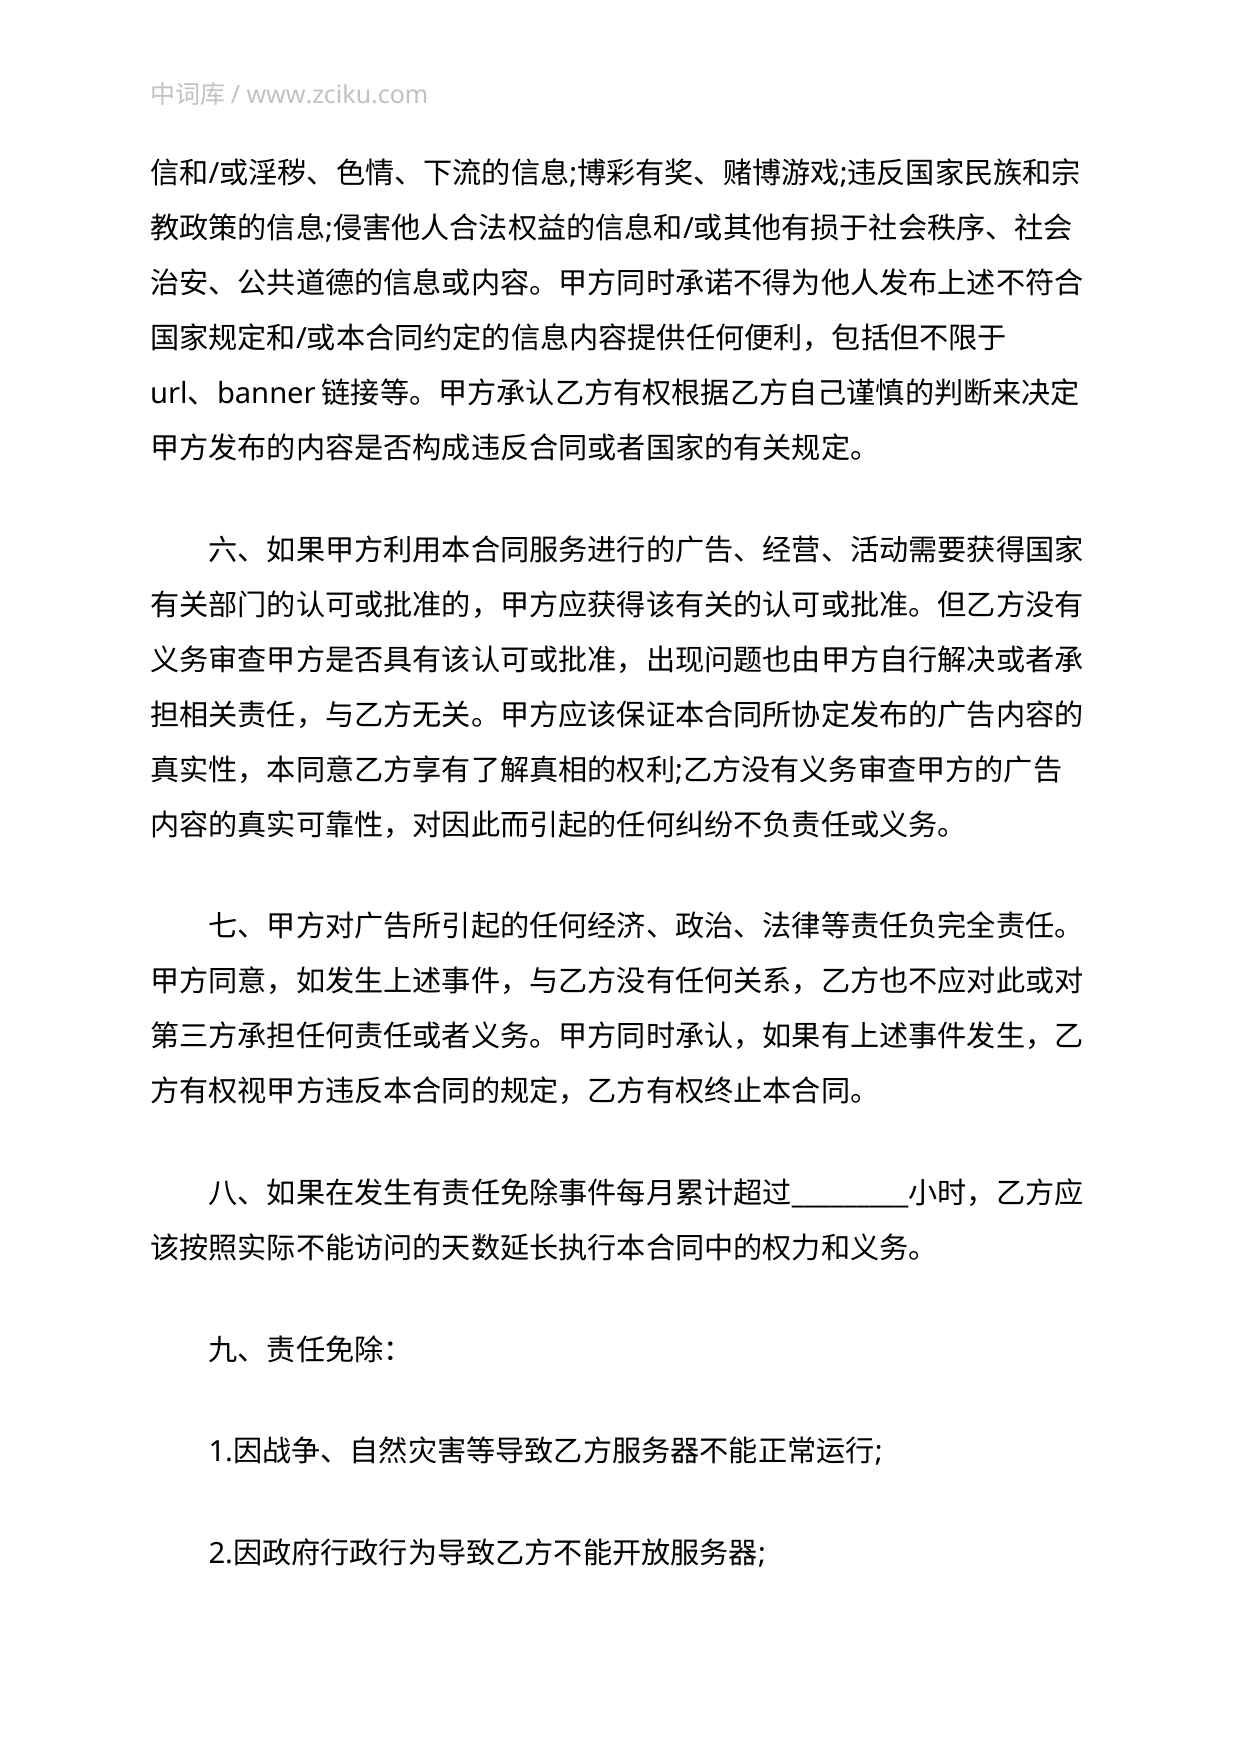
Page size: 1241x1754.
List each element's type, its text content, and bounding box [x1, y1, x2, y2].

text 八、如果在发生有责任免除事件每月累计超过_________小时，乙方应该按照实际不能访问的天数延长执行本合同中的权力和义务。 [150, 1169, 1090, 1267]
text 九、责任免除： [150, 1326, 1090, 1368]
text 2.因政府行政行为导致乙方不能开放服务器; [150, 1530, 1090, 1572]
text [150, 150, 1090, 467]
text 六、如果甲方利用本合同服务进行的广告、经营、活动需要获得国家有关部门的认可或批准的，甲方应获得该有关的认可或批准。但乙方没有义务审查甲方是否具有该认可或批准，出现问题也由甲方自行解决或者承担相关责任，与乙方无关。甲方应该保证本合同所协定发布的广告内容的真实性，本同意乙方享有了解真相的权利;乙方没有义务审查甲方的广告内容的真实可靠性，对因此而引起的任何纠纷不负责任或义务。 [150, 527, 1090, 843]
text 1.因战争、自然灾害等导致乙方服务器不能正常运行; [150, 1428, 1090, 1470]
text 七、甲方对广告所引起的任何经济、政治、法律等责任负完全责任。甲方同意，如发生上述事件，与乙方没有任何关系，乙方也不应对此或对第三方承担任何责任或者义务。甲方同时承认，如果有上述事件发生，乙方有权视甲方违反本合同的规定，乙方有权终止本合同。 [150, 903, 1090, 1110]
